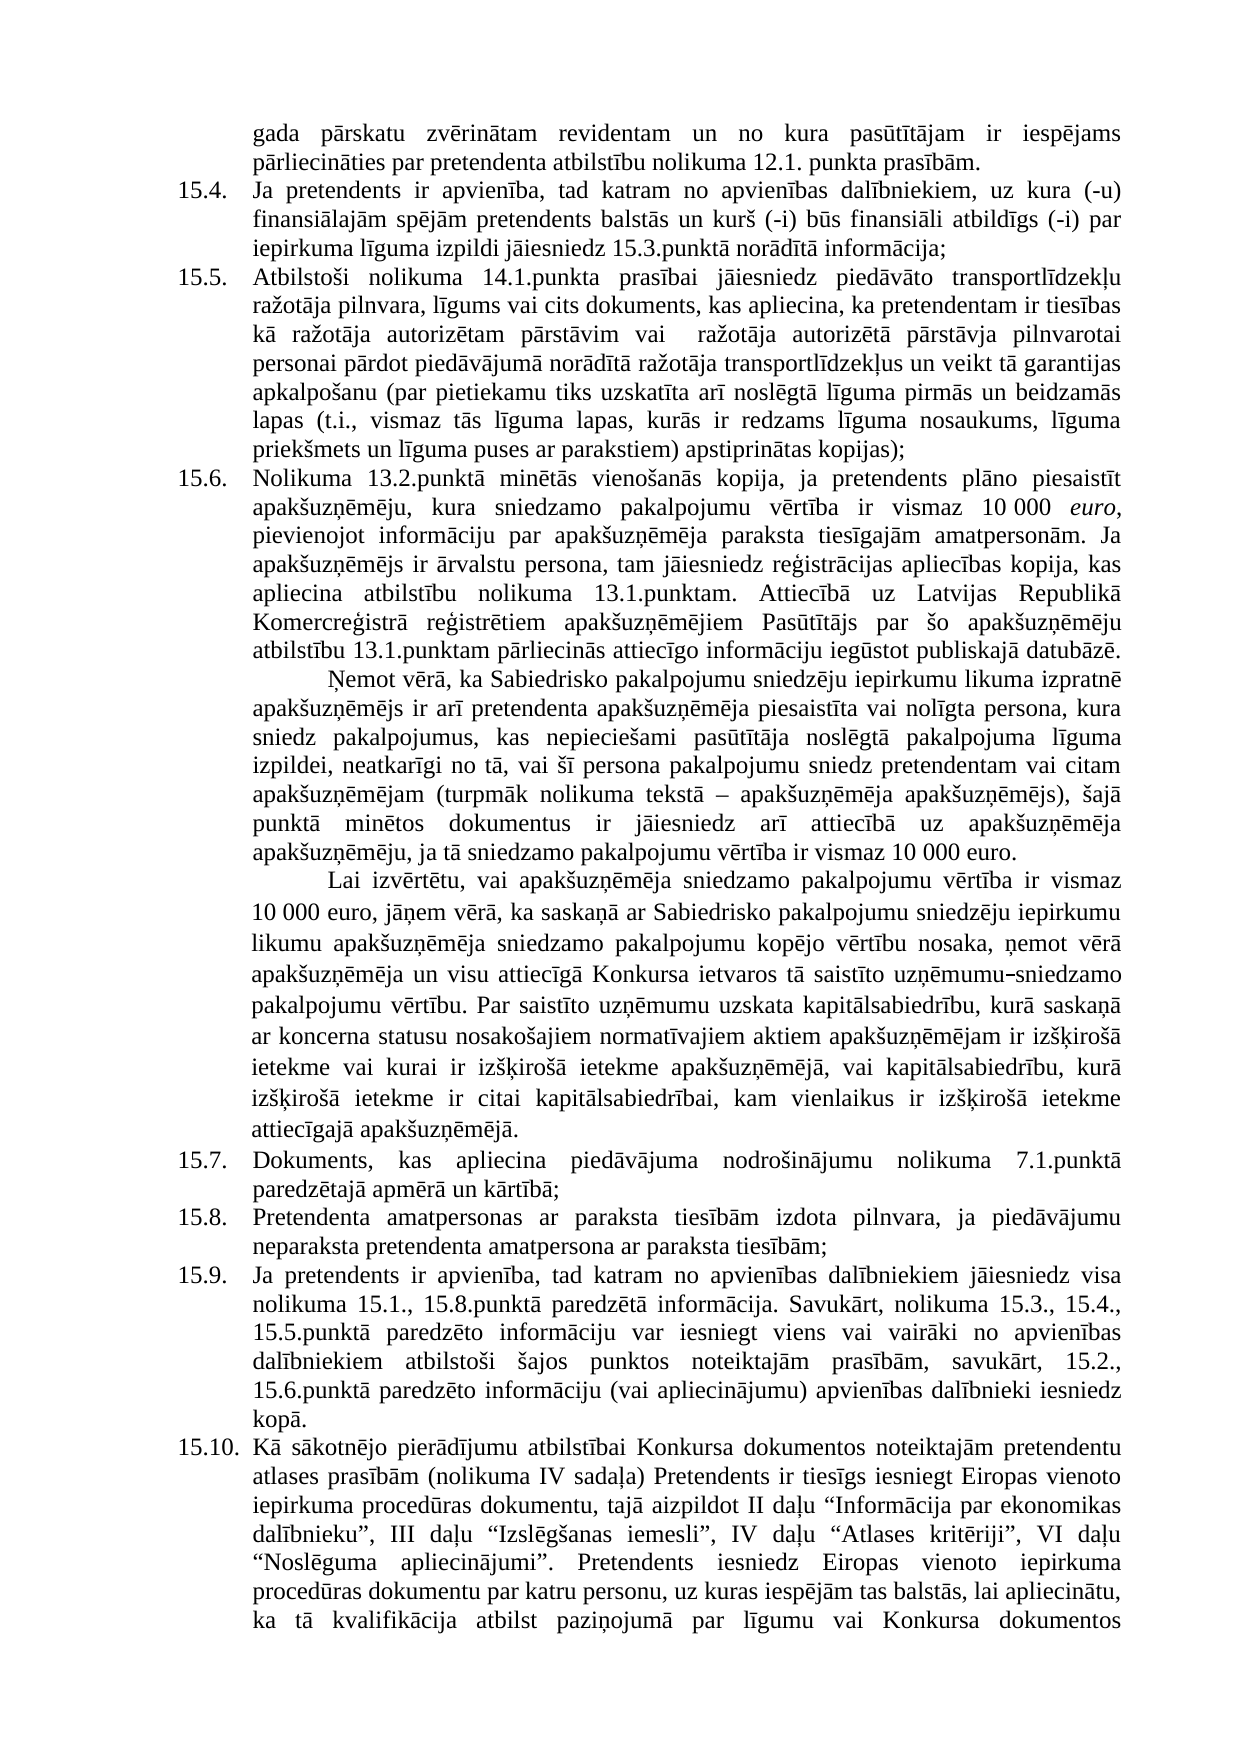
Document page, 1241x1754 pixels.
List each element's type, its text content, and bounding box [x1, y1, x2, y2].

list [177, 1432, 1122, 1634]
text Lai izvērtētu, vai apakšuzņēmēja sniedzamo pakalpojumu vērtība ir vismaz 10 000 euro, jāņem vērā, ka saskaņā ar Sabiedrisko pakalpojumu sniedzēju iepirkumu likumu apakšuzņēmēja sniedzamo pakalpojumu kopējo vērtību nosaka, ņemot vērā apakšuzņēmēja un visu attiecīgā Konkursa ietvaros tā saistīto uzņēmumu sniedzamo pakalpojumu vērtību. Par saistīto uzņēmumu uzskata kapitālsabiedrību, kurā saskaņā ar koncerna statusu nosakošajiem normatīvajiem aktiem apakšuzņēmējam ir izšķirošā ietekme vai kurai ir izšķirošā ietekme apakšuzņēmējā, vai kapitālsabiedrību, kurā izšķirošā ietekme ir citai kapitālsabiedrībai, kam vienlaikus ir izšķirošā ietekme attiecīgajā apakšuzņēmējā. [251, 866, 1122, 1143]
list Dokuments, kas apliecina piedāvājuma nodrošinājumu nolikuma 7.1.punktā paredzētajā apmērā un kārtībā; [177, 1145, 1122, 1202]
list Pretendenta amatpersonas ar paraksta tiesībām izdota pilnvara, ja piedāvājumu neparaksta pretendenta amatpersona ar paraksta tiesībām; [177, 1202, 1122, 1260]
list Nolikuma 13.2.punktā minētās vienošanās kopija, ja pretendents plāno piesaistīt apakšuzņēmēju, kura sniedzamo pakalpojumu vērtība ir vismaz 10 000 euro, pievienojot informāciju par apakšuzņēmēja paraksta tiesīgajām amatpersonām. Ja apakšuzņēmējs ir ārvalstu persona, tam jāiesniedz reģistrācijas apliecības kopija, kas apliecina atbilstību nolikuma 13.1.punktam. Attiecībā uz Latvijas Republikā Komercreģistrā reģistrētiem apakšuzņēmējiem Pasūtītājs par šo apakšuzņēmēju atbilstību 13.1.punktam pārliecinās attiecīgo informāciju iegūstot publiskajā datubāzē. Ņemot vērā, ka Sabiedrisko pakalpojumu sniedzēju iepirkumu likuma izpratnē apakšuzņēmējs ir arī pretendenta apakšuzņēmēja piesaistīta vai nolīgta persona, kura sniedz pakalpojumus, kas nepieciešami pasūtītāja noslēgtā pakalpojuma līguma izpildei, neatkarīgi no tā, vai šī persona pakalpojumu sniedz pretendentam vai citam apakšuzņēmējam (turpmāk nolikuma tekstā – apakšuzņēmēja apakšuzņēmējs), šajā punktā minētos dokumentus ir jāiesniedz arī attiecībā uz apakšuzņēmēja apakšuzņēmēju, ja tā sniedzamo pakalpojumu vērtība ir vismaz 10 000 euro. [177, 463, 1122, 866]
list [177, 118, 1122, 176]
list Atbilstoši nolikuma 14.1.punkta prasībai jāiesniedz piedāvāto transportlīdzekļu ražotāja pilnvara, līgums vai cits dokuments, kas apliecina, ka pretendentam ir tiesības kā ražotāja autorizētam pārstāvim vai ražotāja autorizētā pārstāvja pilnvarotai personai pārdot piedāvājumā norādītā ražotāja transportlīdzekļus un veikt tā garantijas apkalpošanu (par pietiekamu tiks uzskatīta arī noslēgtā līguma pirmās un beidzamās lapas (t.i., vismaz tās līguma lapas, kurās ir redzams līguma nosaukums, līguma priekšmets un līguma puses ar parakstiem) apstiprinātas kopijas); [177, 262, 1122, 463]
list Ja pretendents ir apvienība, tad katram no apvienības dalībniekiem, uz kura (-u) finansiālajām spējām pretendents balstās un kurš (-i) būs finansiāli atbildīgs (-i) par iepirkuma līguma izpildi jāiesniedz 15.3.punktā norādītā informācija; [177, 176, 1122, 262]
list Ja pretendents ir apvienība, tad katram no apvienības dalībniekiem jāiesniedz visa nolikuma 15.1., 15.8.punktā paredzētā informācija. Savukārt, nolikuma 15.3., 15.4., 15.5.punktā paredzēto informāciju var iesniegt viens vai vairāki no apvienības dalībniekiem atbilstoši šajos punktos noteiktajām prasībām, savukārt, 15.2., 15.6.punktā paredzēto informāciju (vai apliecinājumu) apvienības dalībnieki iesniedz kopā. [177, 1260, 1122, 1432]
